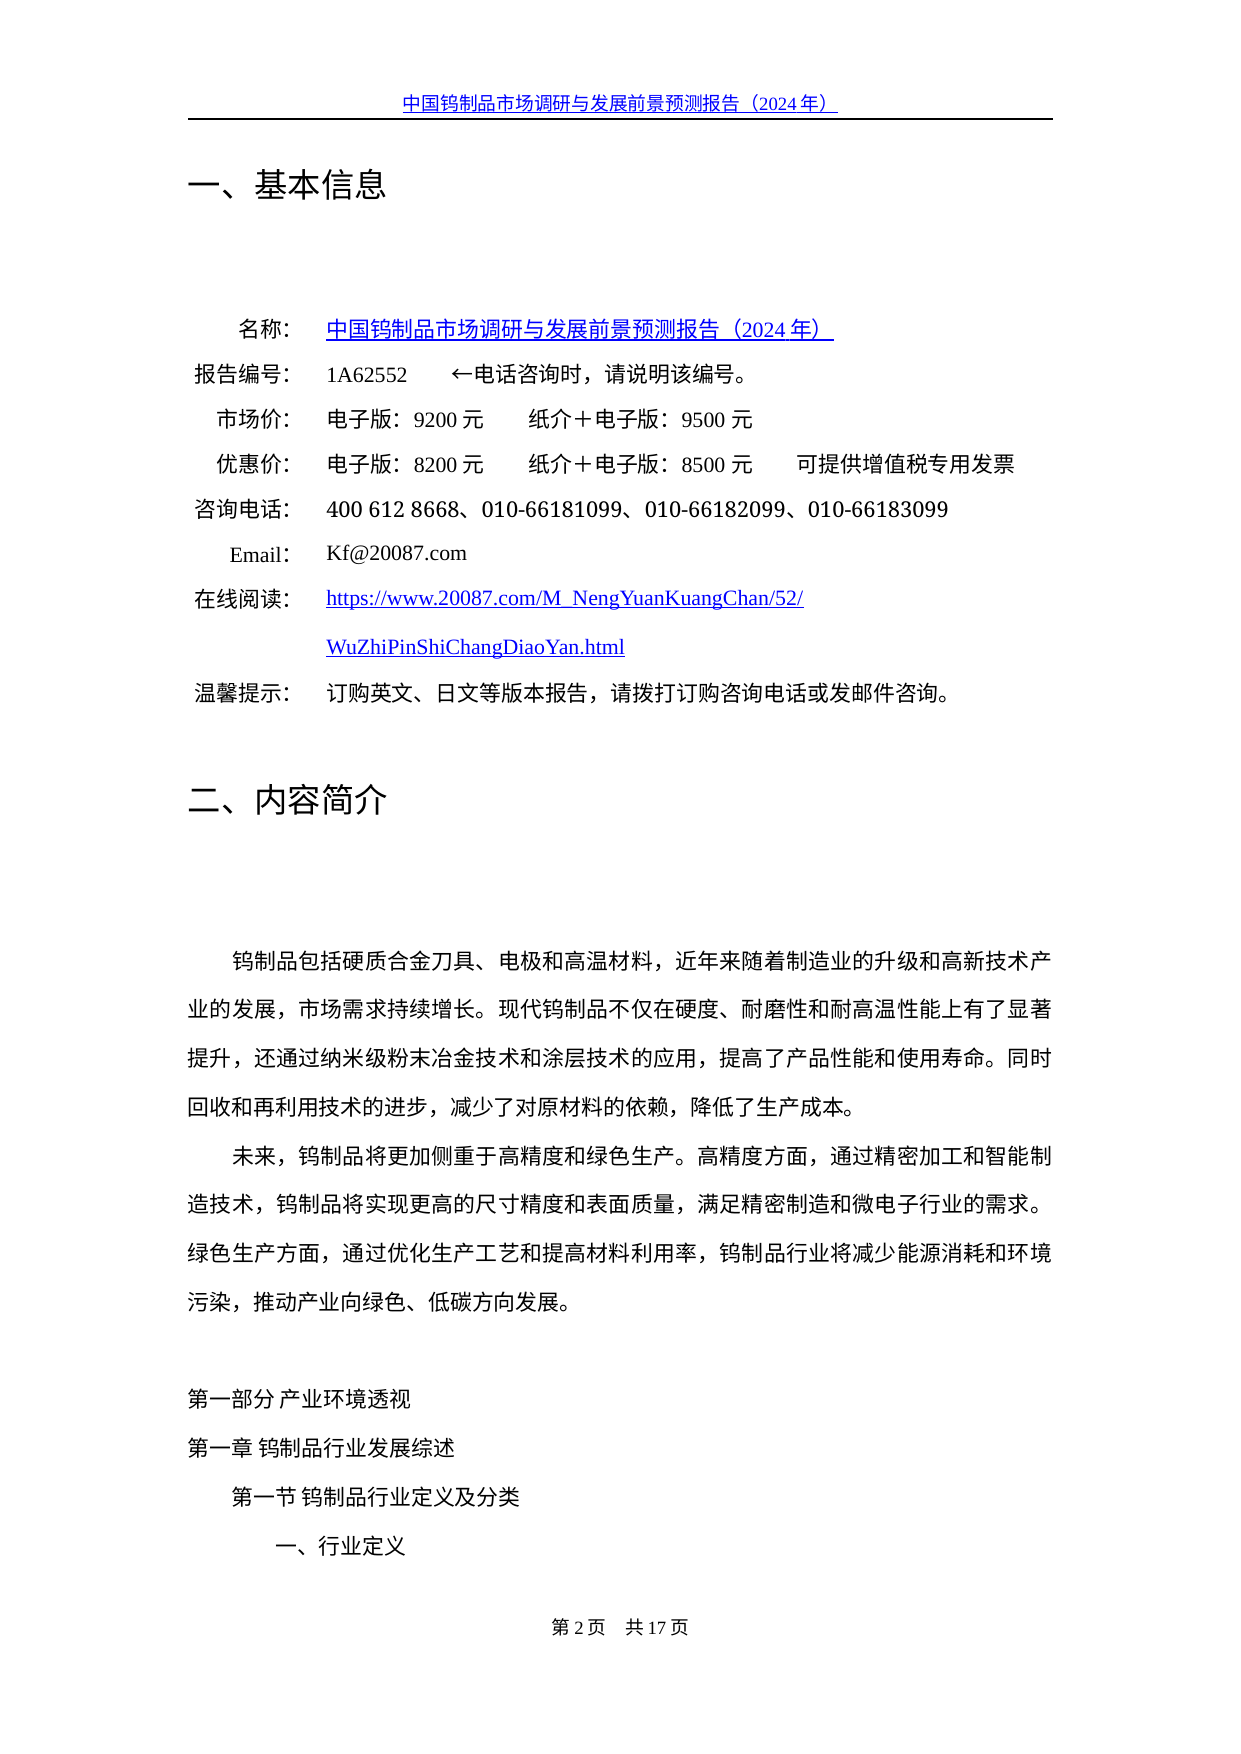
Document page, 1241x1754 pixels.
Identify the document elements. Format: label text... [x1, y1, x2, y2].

table_cell 电子版：8200 元 纸介＋电子版：8500 元 可提供增值税专用发票 [315, 447, 1073, 492]
title 一、基本信息 [187, 150, 1053, 215]
table_cell 400 612 8668、010-66181099、010-66182099、010-66183099 [315, 492, 1073, 537]
table_header 中国钨制品市场调研与发展前景预测报告（2024年） [315, 312, 1073, 357]
table_cell 电子版：9200 元 纸介＋电子版：9500 元 [315, 402, 1073, 447]
table_cell 温馨提示： [167, 675, 315, 720]
table_cell 优惠价： [167, 447, 315, 492]
table_cell Kf@20087.com [315, 537, 1073, 582]
title 二、内容简介 [187, 766, 1053, 831]
table_cell 订购英文、日文等版本报告，请拨打订购咨询电话或发邮件咨询。 [315, 675, 1073, 720]
table_cell 在线阅读： [167, 582, 315, 675]
table_cell 报告编号： [167, 357, 315, 402]
table_header 名称： [167, 312, 315, 357]
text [187, 943, 1053, 1561]
table_cell 1A62552 ←电话咨询时，请说明该编号。 [315, 357, 1073, 402]
table_cell [315, 582, 1073, 675]
table_cell 咨询电话： [167, 492, 315, 537]
table_cell Email： [167, 537, 315, 582]
table_cell 市场价： [167, 402, 315, 447]
